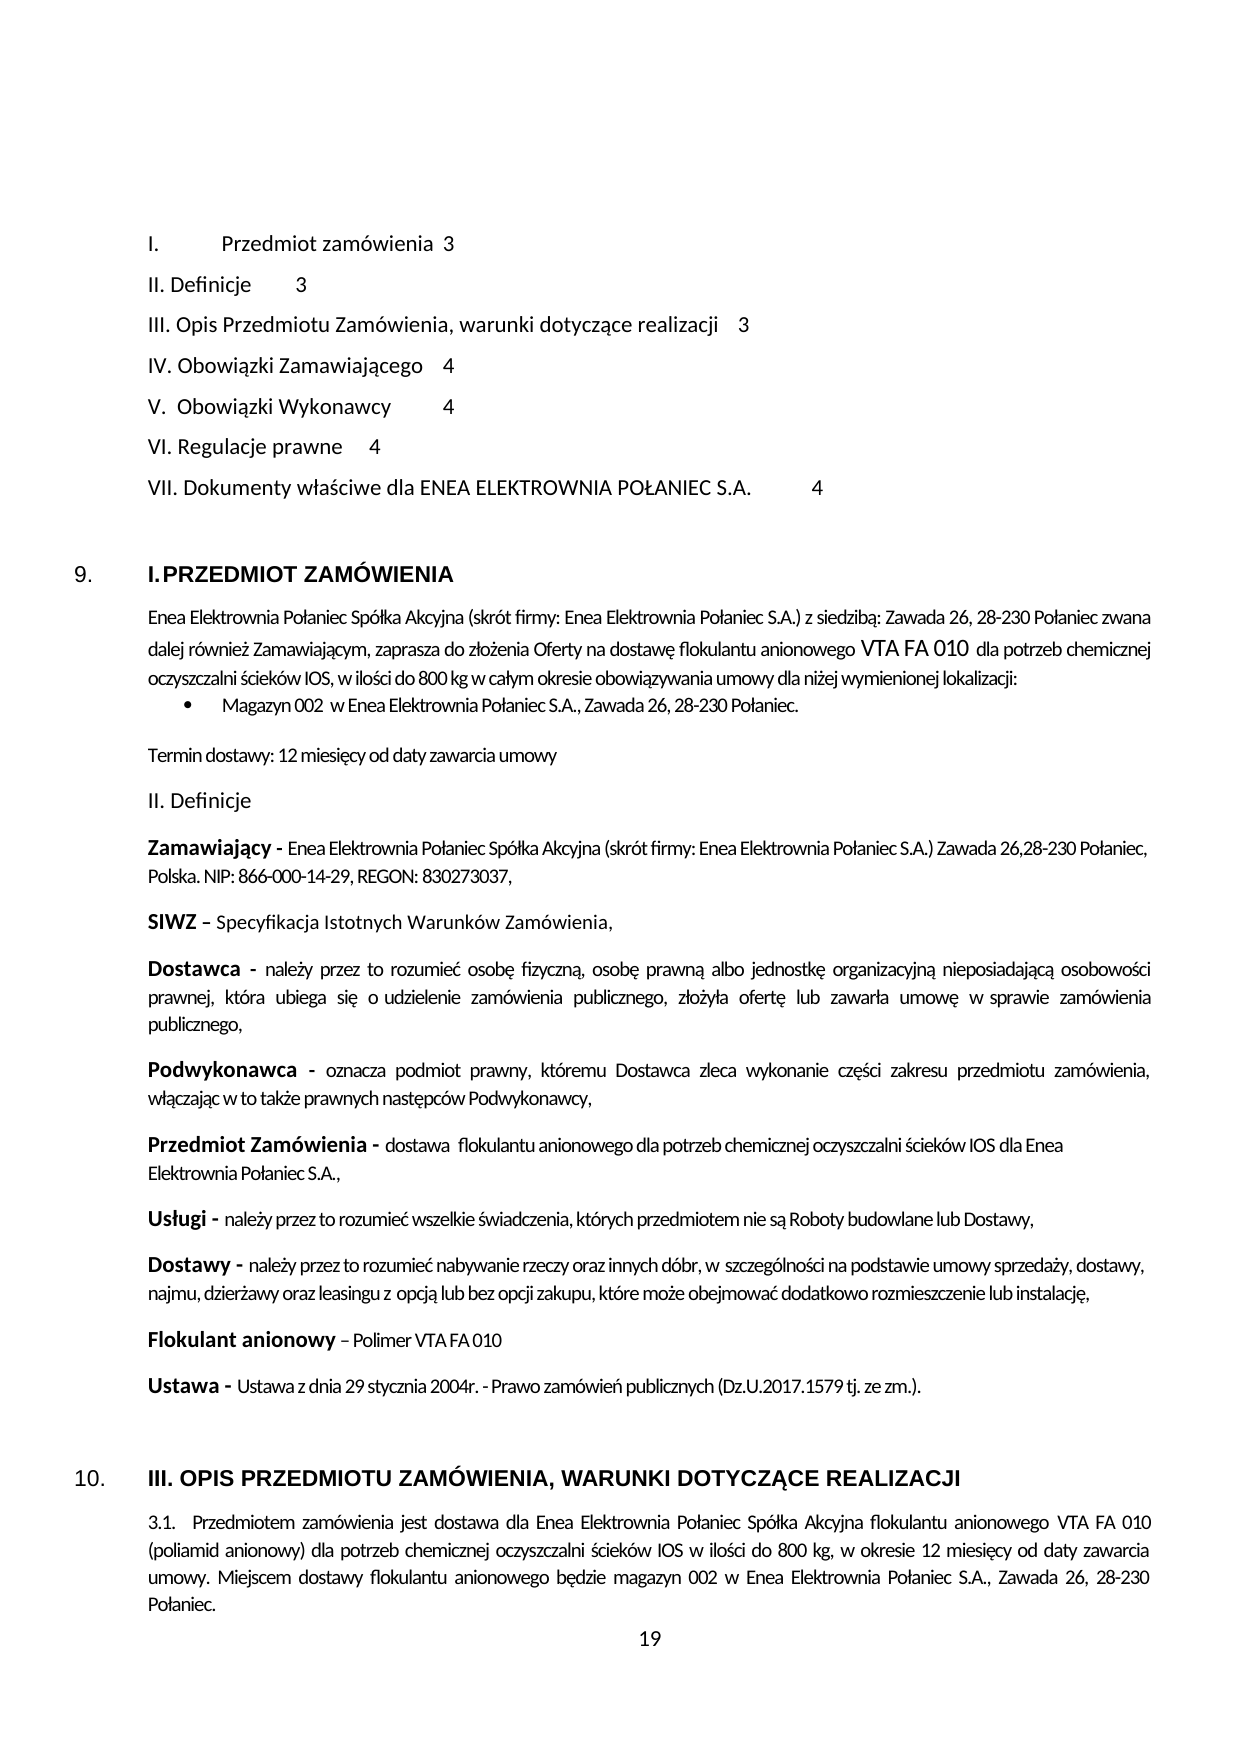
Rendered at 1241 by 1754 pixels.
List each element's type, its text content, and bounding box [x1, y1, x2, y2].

text II. Definicje [148, 786, 1152, 814]
subtitle III. Opis Przedmiotu Zamówienia, warunki dotyczące realizacji [74, 1465, 1152, 1492]
text VI. Regulacje prawne 4 [148, 432, 1152, 460]
text Usługi - należy przez to rozumieć wszelkie świadczenia, których przedmiotem nie są Roboty budowlane lub Dostawy, [148, 1204, 1152, 1232]
text 3.1. Przedmiotem zamówienia jest dostawa dla Enea Elektrownia Połaniec Spółka Akcyjna flokulantu anionowego VTA FA 010 (poliamid anionowy) dla potrzeb chemicznej oczyszczalni ścieków IOS w ilości do 800 kg, w okresie 12 miesięcy od daty zawarcia umowy. Miejscem dostawy flokulantu anionowego będzie magazyn 002 w Enea Elektrownia Połaniec S.A., Zawada 26, 28-230 Połaniec. [148, 1509, 1152, 1617]
list Magazyn 002 w Enea Elektrownia Połaniec S.A., Zawada 26, 28-230 Połaniec. [184, 692, 1152, 718]
text Flokulant anionowy – Polimer VTA FA 010 [148, 1325, 1152, 1353]
text V. Obowiązki Wykonawcy 4 [148, 392, 1152, 420]
text IV. Obowiązki Zamawiającego 4 [148, 351, 1152, 379]
subtitle I. Przedmiot zamówienia [74, 561, 1152, 587]
text VII. Dokumenty właściwe dla ENEA ELEKTROWNIA POŁANIEC S.A. 4 [148, 473, 1152, 501]
text Ustawa - Ustawa z dnia 29 stycznia 2004r. - Prawo zamówień publicznych (Dz.U.2017.1579 tj. ze zm.). [148, 1372, 1152, 1399]
text III. Opis Przedmiotu Zamówienia, warunki dotyczące realizacji 3 [148, 311, 1152, 338]
text SIWZ – Specyfikacja Istotnych Warunków Zamówienia, [148, 907, 1152, 935]
text Dostawca - należy przez to rozumieć osobę fizyczną, osobę prawną albo jednostkę organizacyjną nieposiadającą osobowości prawnej, która ubiega się o udzielenie zamówienia publicznego, złożyła ofertę lub zawarła umowę w sprawie zamówienia publicznego, [148, 954, 1152, 1037]
text I. Przedmiot zamówienia 3 [148, 229, 1152, 257]
text II. Definicje 3 [148, 270, 1152, 298]
text Termin dostawy: 12 miesięcy od daty zawarcia umowy [148, 742, 1152, 768]
text Zamawiający - Enea Elektrownia Połaniec Spółka Akcyjna (skrót firmy: Enea Elektrownia Połaniec S.A.) Zawada 26,28-230 Połaniec, Polska. NIP: 866-000-14-29, REGON: 830273037, [148, 833, 1152, 889]
text Dostawy - należy przez to rozumieć nabywanie rzeczy oraz innych dóbr, w szczególności na podstawie umowy sprzedaży, dostawy, najmu, dzierżawy oraz leasingu z opcją lub bez opcji zakupu, które może obejmować dodatkowo rozmieszczenie lub instalację, [148, 1251, 1152, 1306]
text Podwykonawca - oznacza podmiot prawny, któremu Dostawca zleca wykonanie części zakresu przedmiotu zamówienia, włączając w to także prawnych następców Podwykonawcy, [148, 1056, 1152, 1111]
list Enea Elektrownia Połaniec Spółka Akcyjna (skrót firmy: Enea Elektrownia Połaniec S.A.) z siedzibą: Zawada 26, 28-230 Połaniec zwana dalej również Zamawiającym, zaprasza do złożenia Oferty na dostawę flokulantu anionowego VTA FA 010 dla potrzeb chemicznej oczyszczalni ścieków IOS, w ilości do 800 kg w całym okresie obowiązywania umowy dla niżej wymienionej lokalizacji: [148, 604, 1152, 690]
text Przedmiot Zamówienia - dostawa flokulantu anionowego dla potrzeb chemicznej oczyszczalni ścieków IOS dla Enea Elektrownia Połaniec S.A., [148, 1130, 1152, 1185]
